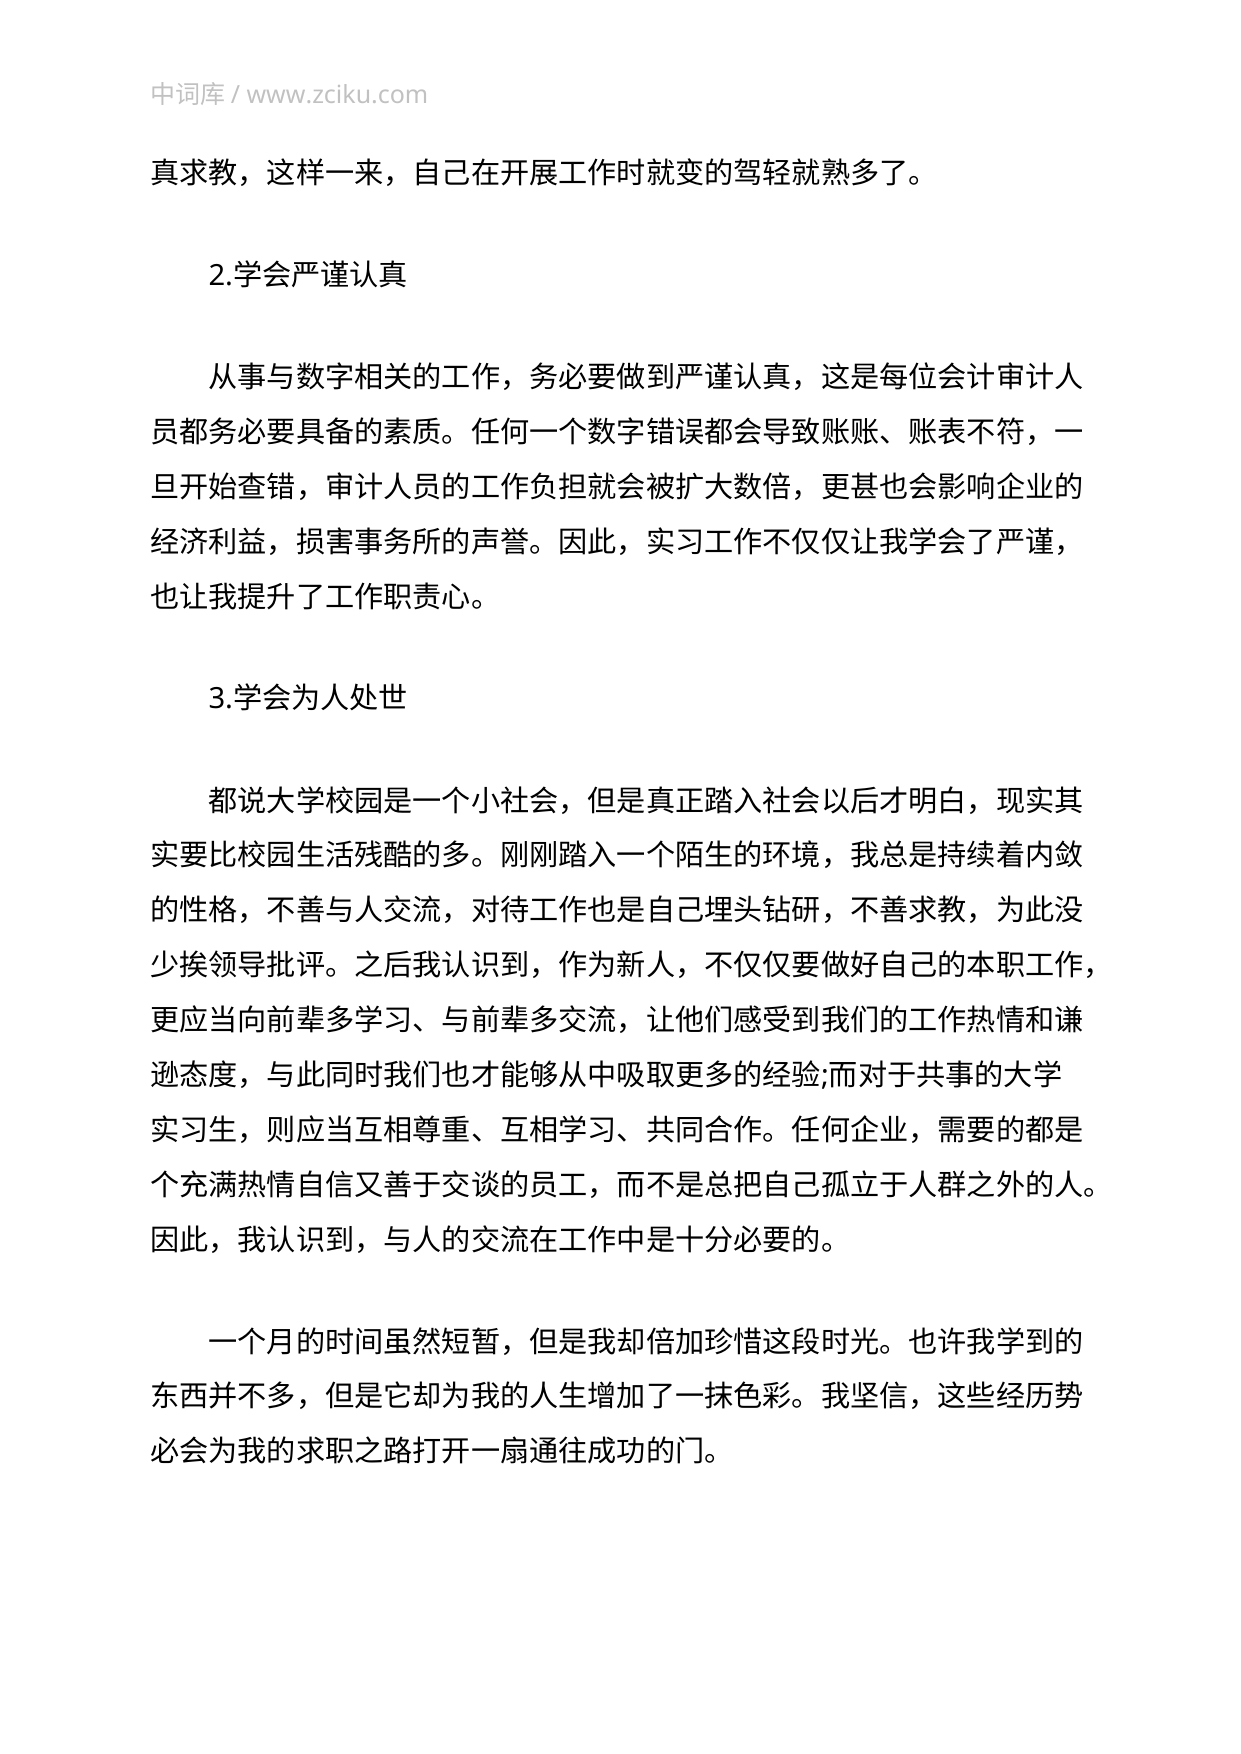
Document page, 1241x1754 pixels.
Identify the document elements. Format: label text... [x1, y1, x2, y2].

text 都说大学校园是一个小社会，但是真正踏入社会以后才明白，现实其实要比校园生活残酷的多。刚刚踏入一个陌生的环境，我总是持续着内敛的性格，不善与人交流，对待工作也是自己埋头钻研，不善求教，为此没少挨领导批评。之后我认识到，作为新人，不仅仅要做好自己的本职工作，更应当向前辈多学习、与前辈多交流，让他们感受到我们的工作热情和谦逊态度，与此同时我们也才能够从中吸取更多的经验;而对于共事的大学实习生，则应当互相尊重、互相学习、共同合作。任何企业，需要的都是个充满热情自信又善于交谈的员工，而不是总把自己孤立于人群之外的人。因此，我认识到，与人的交流在工作中是十分必要的。 [150, 777, 1090, 1259]
text 3.学会为人处世 [150, 675, 1090, 717]
text 从事与数字相关的工作，务必要做到严谨认真，这是每位会计审计人员都务必要具备的素质。任何一个数字错误都会导致账账、账表不符，一旦开始查错，审计人员的工作负担就会被扩大数倍，更甚也会影响企业的经济利益，损害事务所的声誉。因此，实习工作不仅仅让我学会了严谨，也让我提升了工作职责心。 [150, 354, 1090, 616]
text 一个月的时间虽然短暂，但是我却倍加珍惜这段时光。也许我学到的东西并不多，但是它却为我的人生增加了一抹色彩。我坚信，这些经历势必会为我的求职之路打开一扇通往成功的门。 [150, 1318, 1090, 1470]
text 2.学会严谨认真 [150, 252, 1090, 294]
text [150, 150, 1090, 192]
